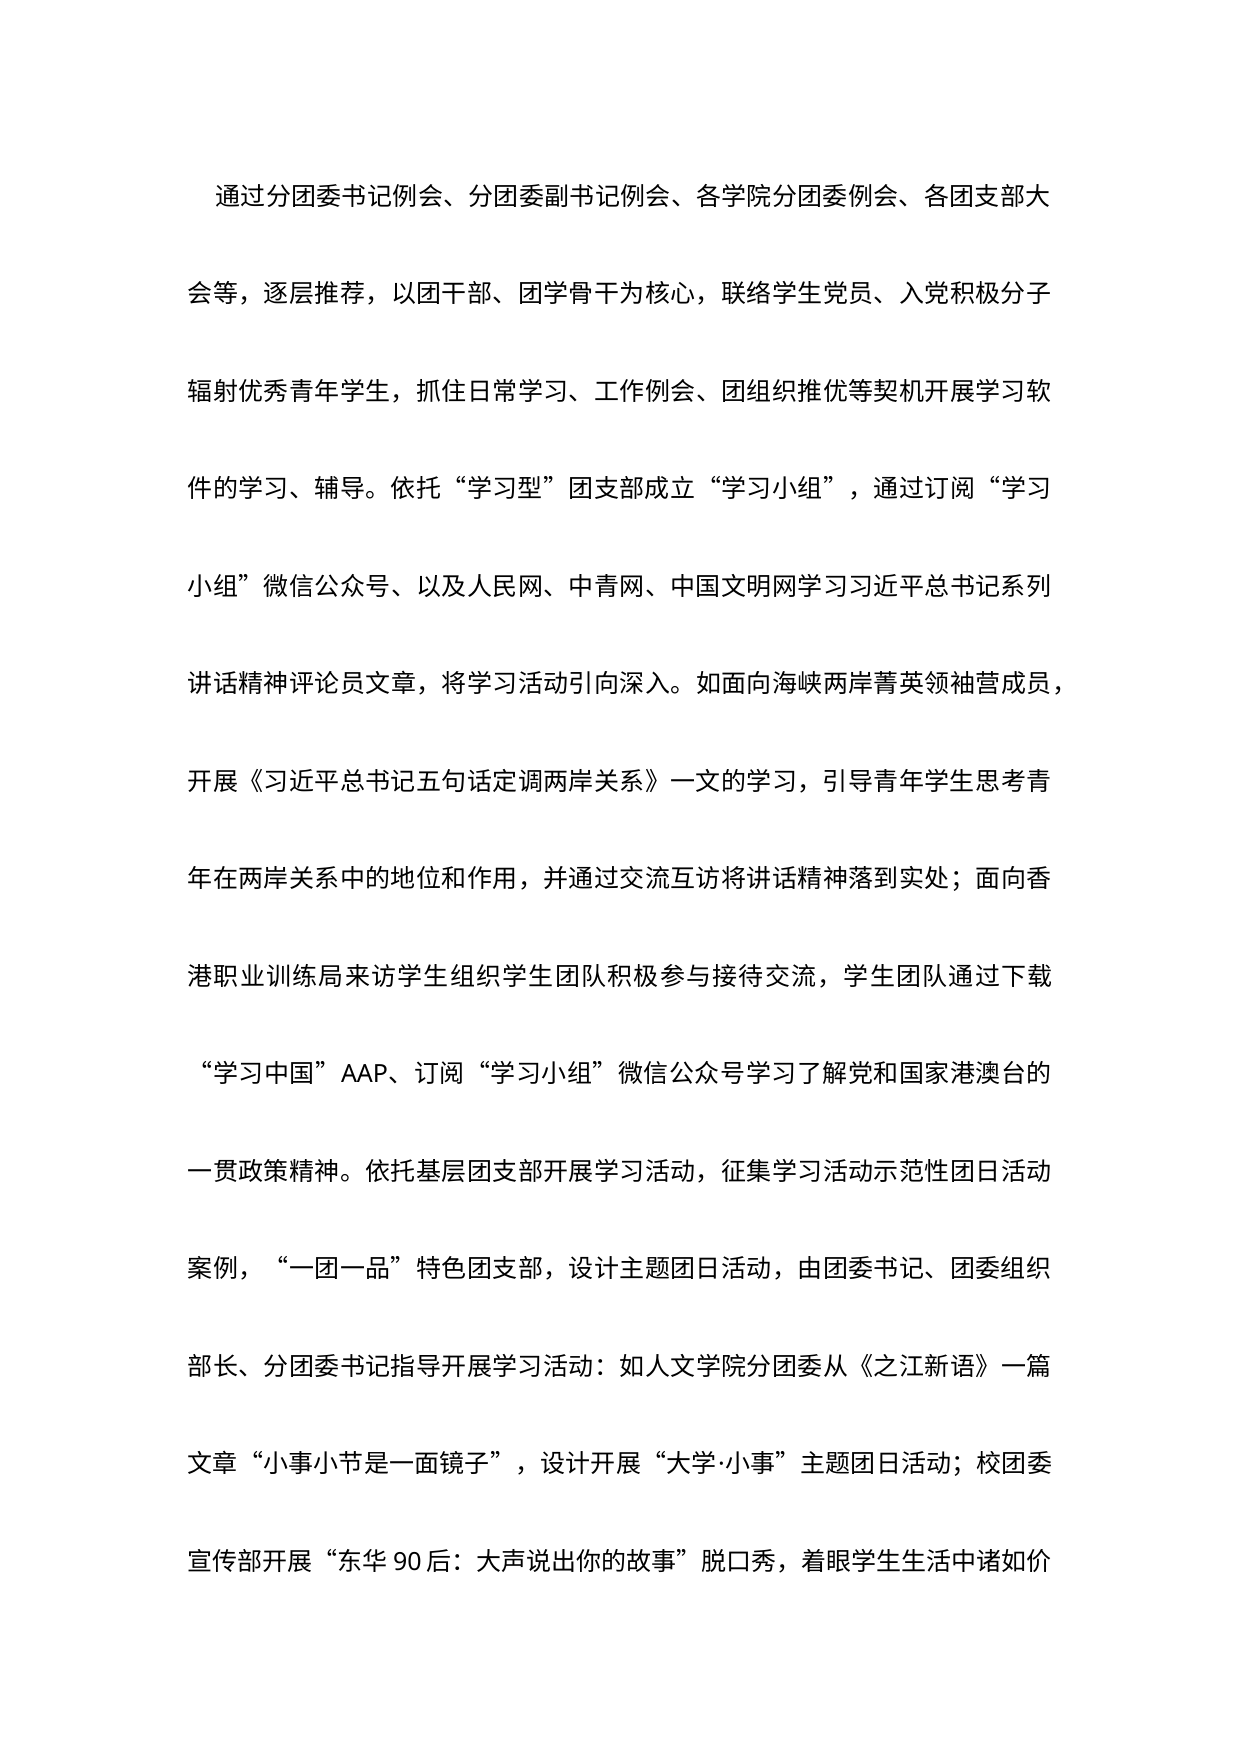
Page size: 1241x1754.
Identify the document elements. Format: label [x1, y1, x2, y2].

text [187, 162, 1053, 1592]
